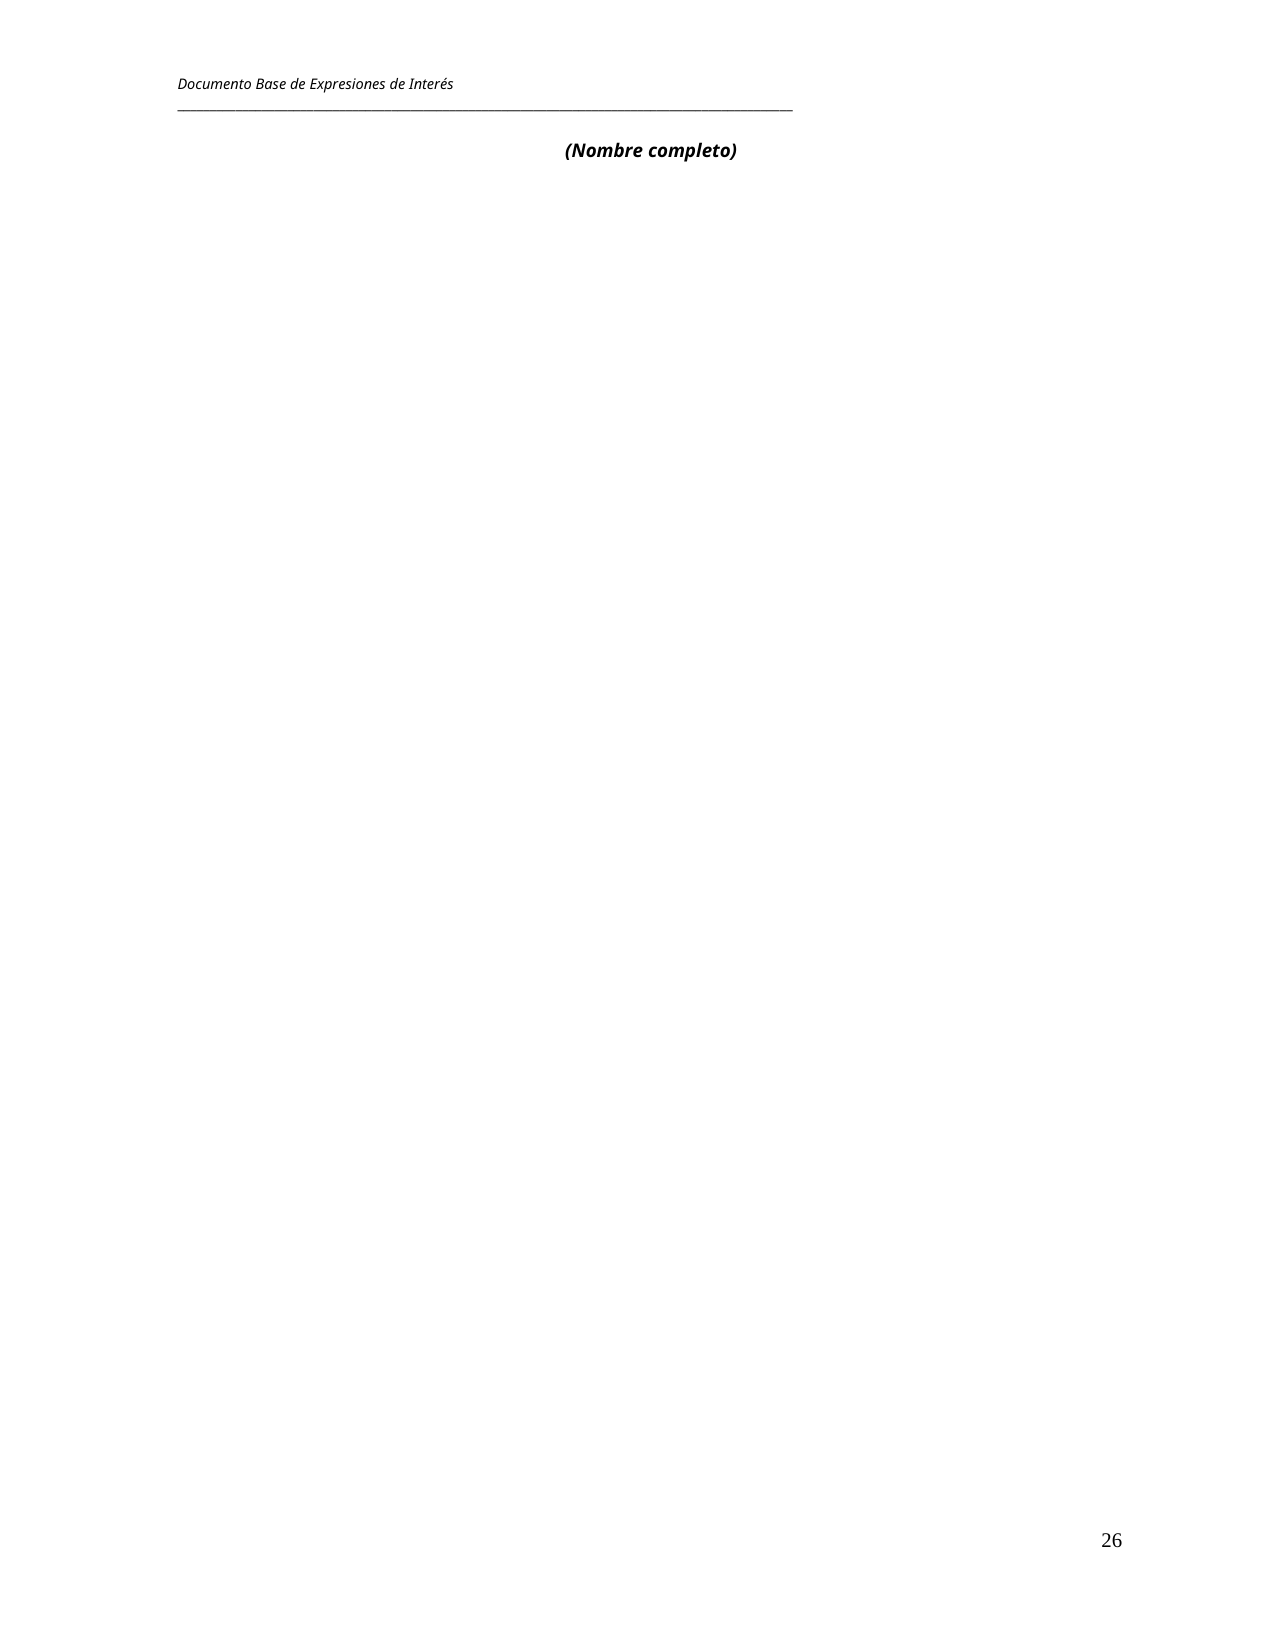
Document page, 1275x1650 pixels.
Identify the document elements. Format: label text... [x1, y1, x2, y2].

text (Nombre completo) [177, 138, 1122, 163]
